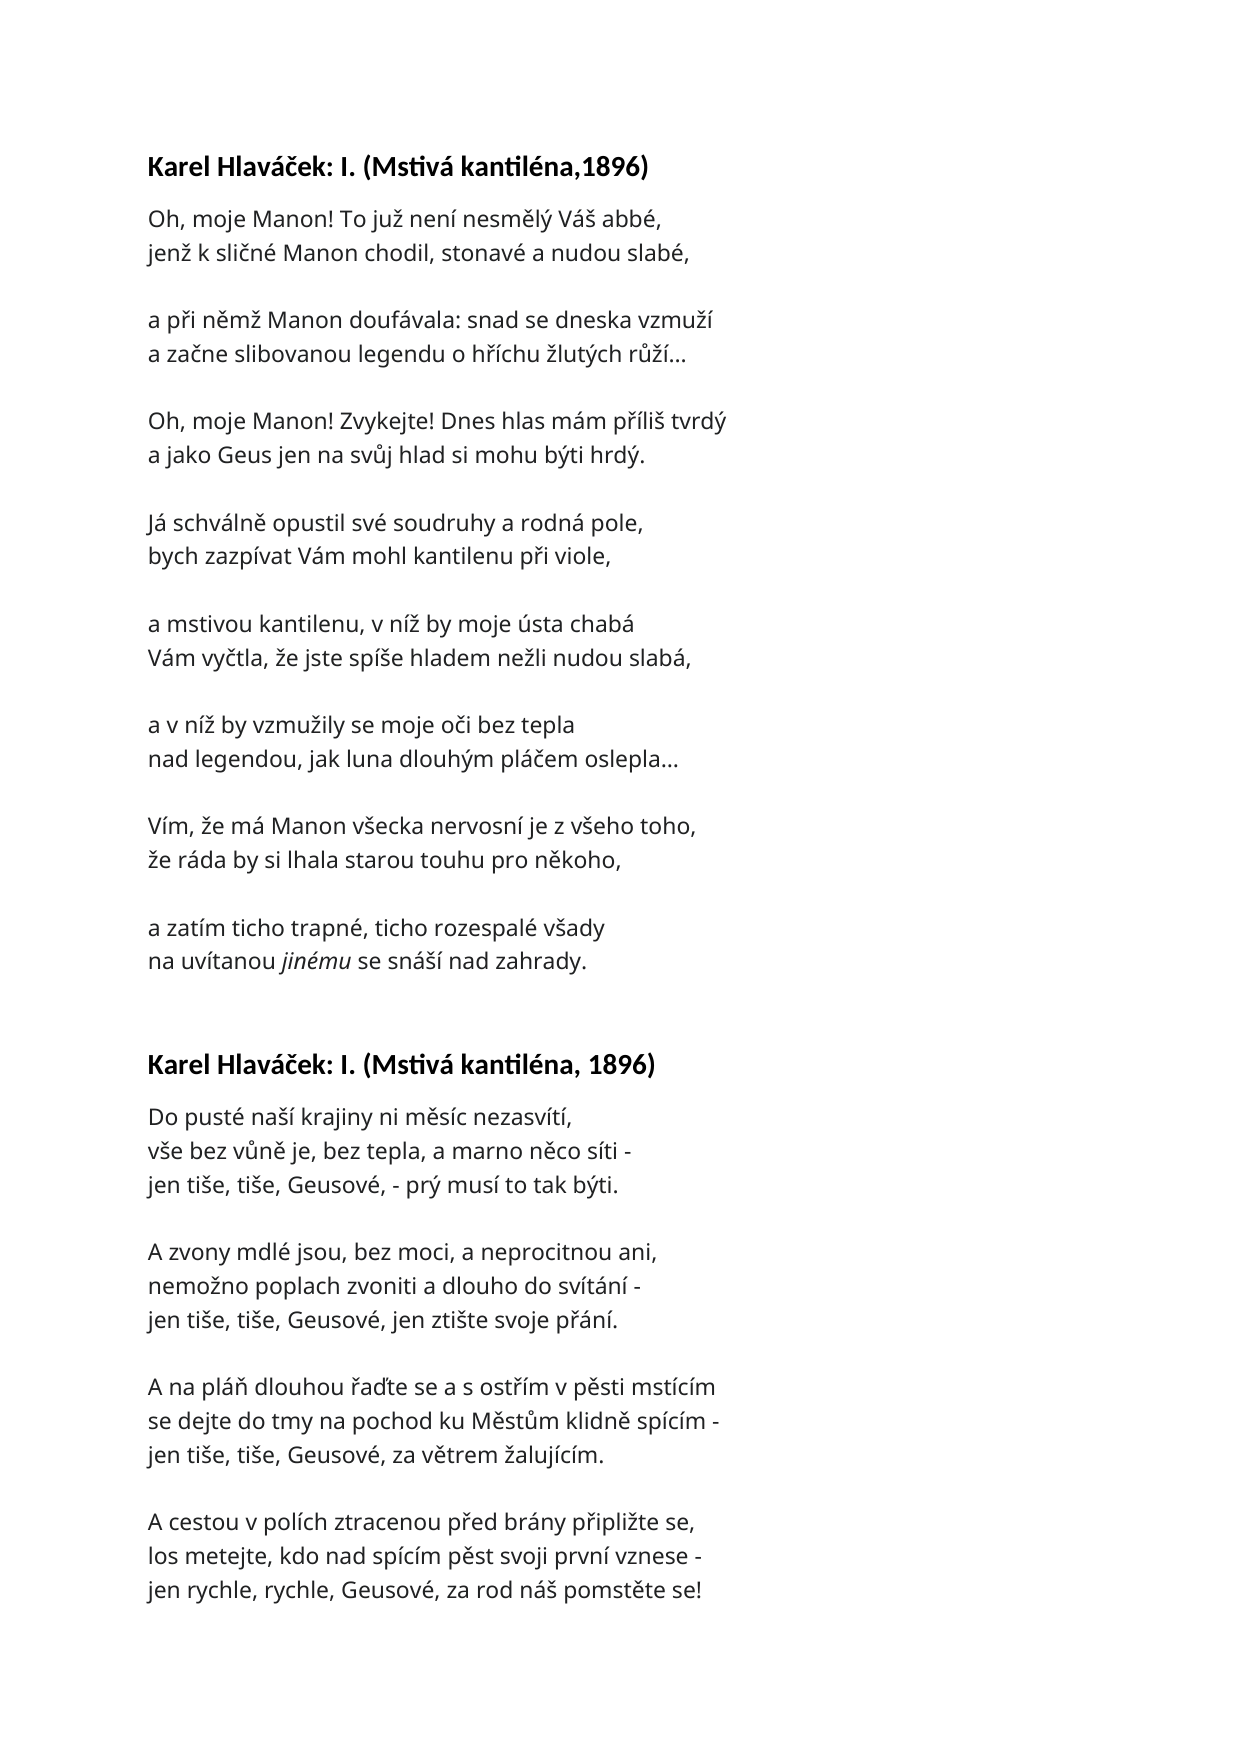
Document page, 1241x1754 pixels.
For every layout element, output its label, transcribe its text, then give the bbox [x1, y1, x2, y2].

text Do pusté naší krajiny ni měsíc nezasvítí, vše bez vůně je, bez tepla, a marno něco síti - jen tiše, tiše, Geusové, - prý musí to tak býti. A zvony mdlé jsou, bez moci, a neprocitnou ani, nemožno poplach zvoniti a dlouho do svítání - jen tiše, tiše, Geusové, jen ztište svoje přání. A na pláň dlouhou řaďte se a s ostřím v pěsti mstícím se dejte do tmy na pochod ku Městům klidně spícím - jen tiše, tiše, Geusové, za větrem žalujícím. A cestou v polích ztracenou před brány připližte se, los metejte, kdo nad spícím pěst svoji první vznese - jen rychle, rychle, Geusové, za rod náš pomstěte se! [148, 1101, 1093, 1605]
text Karel Hlaváček: I. (Mstivá kantiléna, 1896) [148, 1046, 1093, 1082]
text Oh, moje Manon! To juž není nesmělý Váš abbé, jenž k sličné Manon chodil, stonavé a nudou slabé, a při němž Manon doufávala: snad se dneska vzmuží a začne slibovanou legendu o hříchu žlutých růží… Oh, moje Manon! Zvykejte! Dnes hlas mám příliš tvrdý a jako Geus jen na svůj hlad si mohu býti hrdý. Já schválně opustil své soudruhy a rodná pole, bych zazpívat Vám mohl kantilenu při viole, a mstivou kantilenu, v níž by moje ústa chabá Vám vyčtla, že jste spíše hladem nežli nudou slabá, a v níž by vzmužily se moje oči bez tepla nad legendou, jak luna dlouhým pláčem oslepla… Vím, že má Manon všecka nervosní je z všeho toho, že ráda by si lhala starou touhu pro někoho, a zatím ticho trapné, ticho rozespalé všady na uvítanou jinému se snáší nad zahrady. [148, 203, 1093, 976]
text Karel Hlaváček: I. (Mstivá kantiléna,1896) [148, 148, 1093, 183]
